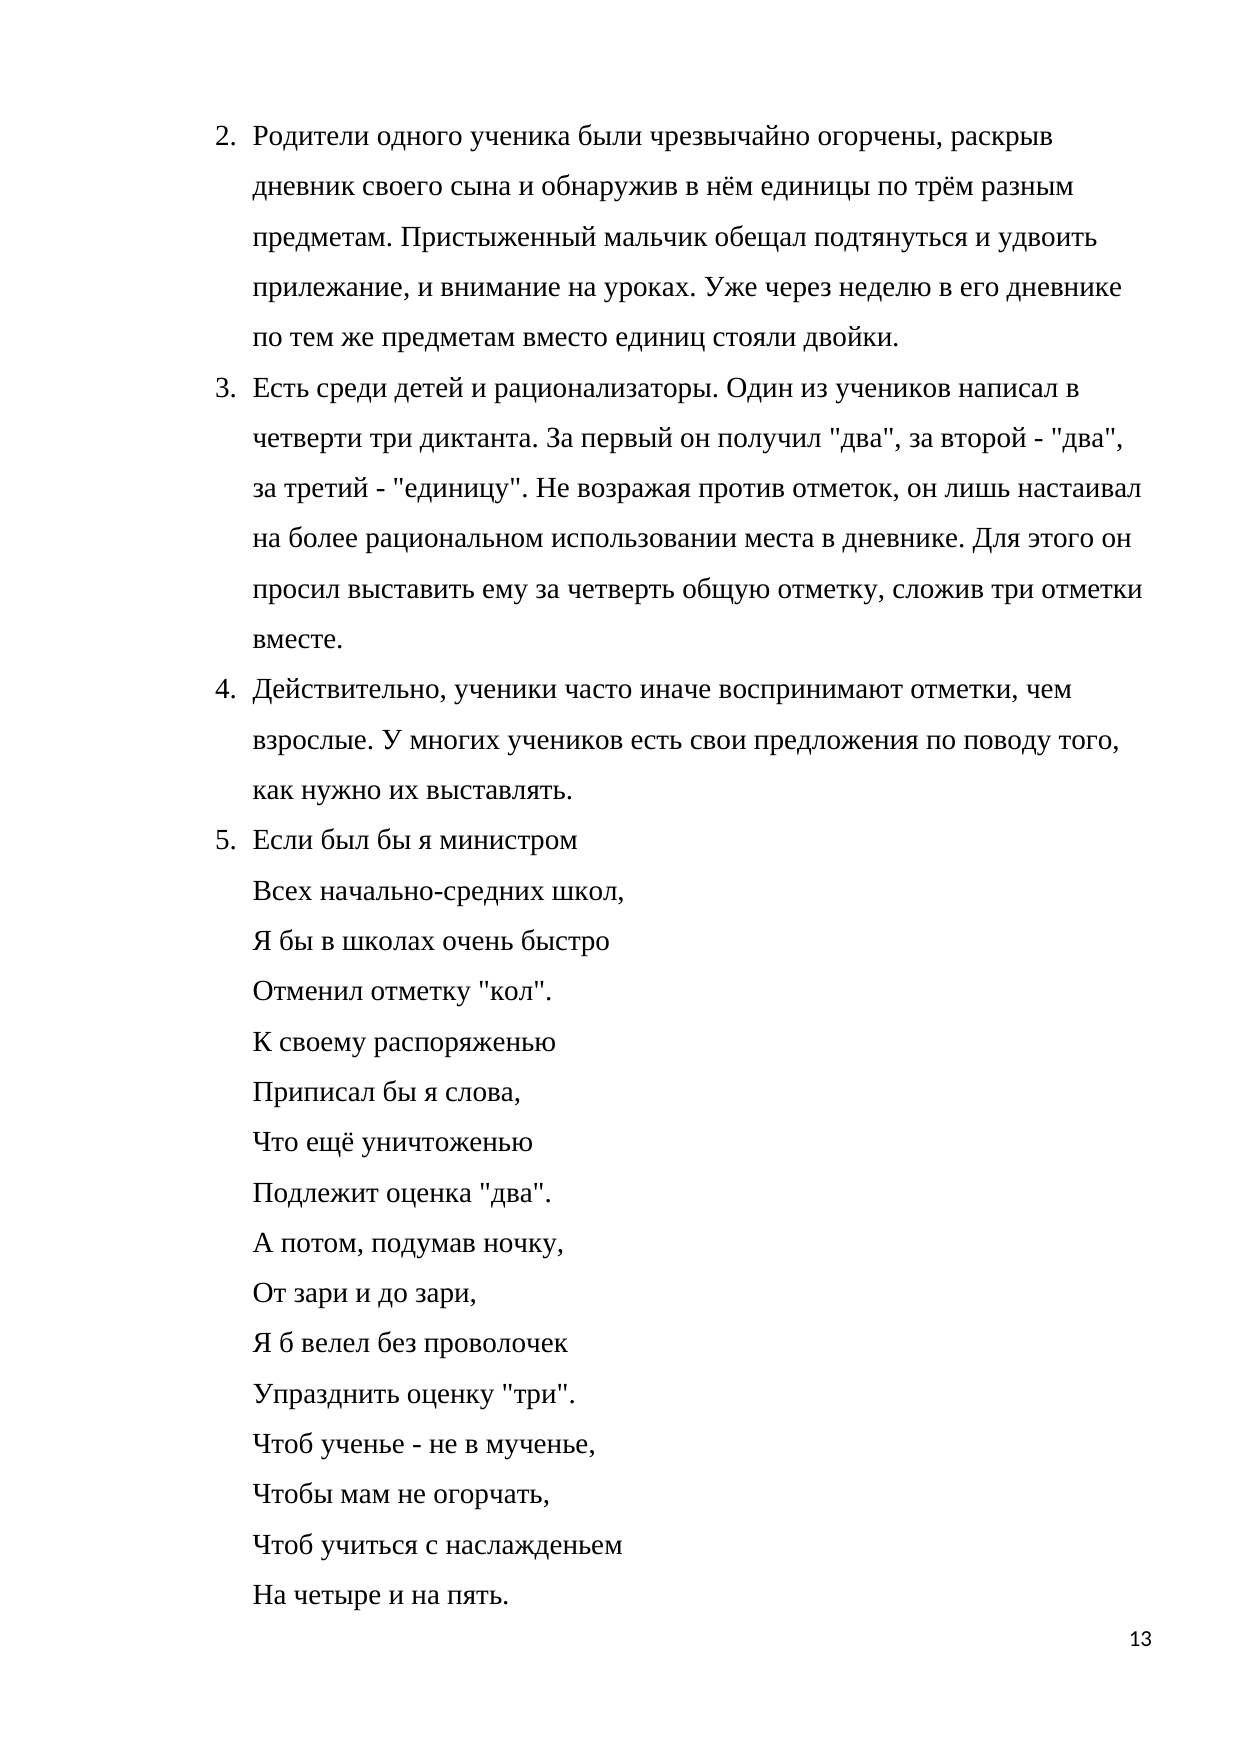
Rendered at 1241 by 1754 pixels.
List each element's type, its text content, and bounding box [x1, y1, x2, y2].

list Если был бы я министром [215, 822, 1152, 856]
list Подлежит оценка "два". [252, 1175, 1152, 1208]
list Отменил отметку "кол". [252, 973, 1152, 1007]
list Что ещё уничтоженью [252, 1124, 1152, 1158]
list Я б велел без проволочек [252, 1326, 1152, 1359]
list Приписал бы я слова, [252, 1074, 1152, 1108]
list Действительно, ученики часто иначе воспринимают отметки, чем взрослые. У многих учеников есть свои предложения по поводу того, как нужно их выставлять. [215, 672, 1152, 806]
list Я бы в школах очень быстро [252, 923, 1152, 957]
list Есть среди детей и рационализаторы. Один из учеников написал в четверти три диктанта. За первый он получил "два", за второй - "два", за третий - "единицу". Не возражая против отметок, он лишь настаивал на более рациональном использовании места в дневнике. Для этого он просил выставить ему за четверть общую отметку, сложив три отметки вместе. [215, 370, 1152, 655]
list К своему распоряженью [252, 1024, 1152, 1057]
list Чтобы мам не огорчать, [252, 1477, 1152, 1510]
list Родители одного ученика были чрезвычайно огорчены, раскрыв дневник своего сына и обнаружив в нём единицы по трём разным предметам. Пристыженный мальчик обещал подтянуться и удвоить прилежание, и внимание на уроках. Уже через неделю в его дневнике по тем же предметам вместо единиц стояли двойки. [215, 118, 1152, 353]
list А потом, подумав ночку, [252, 1225, 1152, 1258]
list Упразднить оценку "три". [252, 1376, 1152, 1409]
list Чтоб учиться с наслажденьем [252, 1527, 1152, 1560]
list От зари и до зари, [252, 1275, 1152, 1309]
list На четыре и на пять. [252, 1577, 1152, 1611]
list Всех начально-средних школ, [252, 873, 1152, 906]
list Чтоб ученье - не в мученье, [252, 1426, 1152, 1460]
